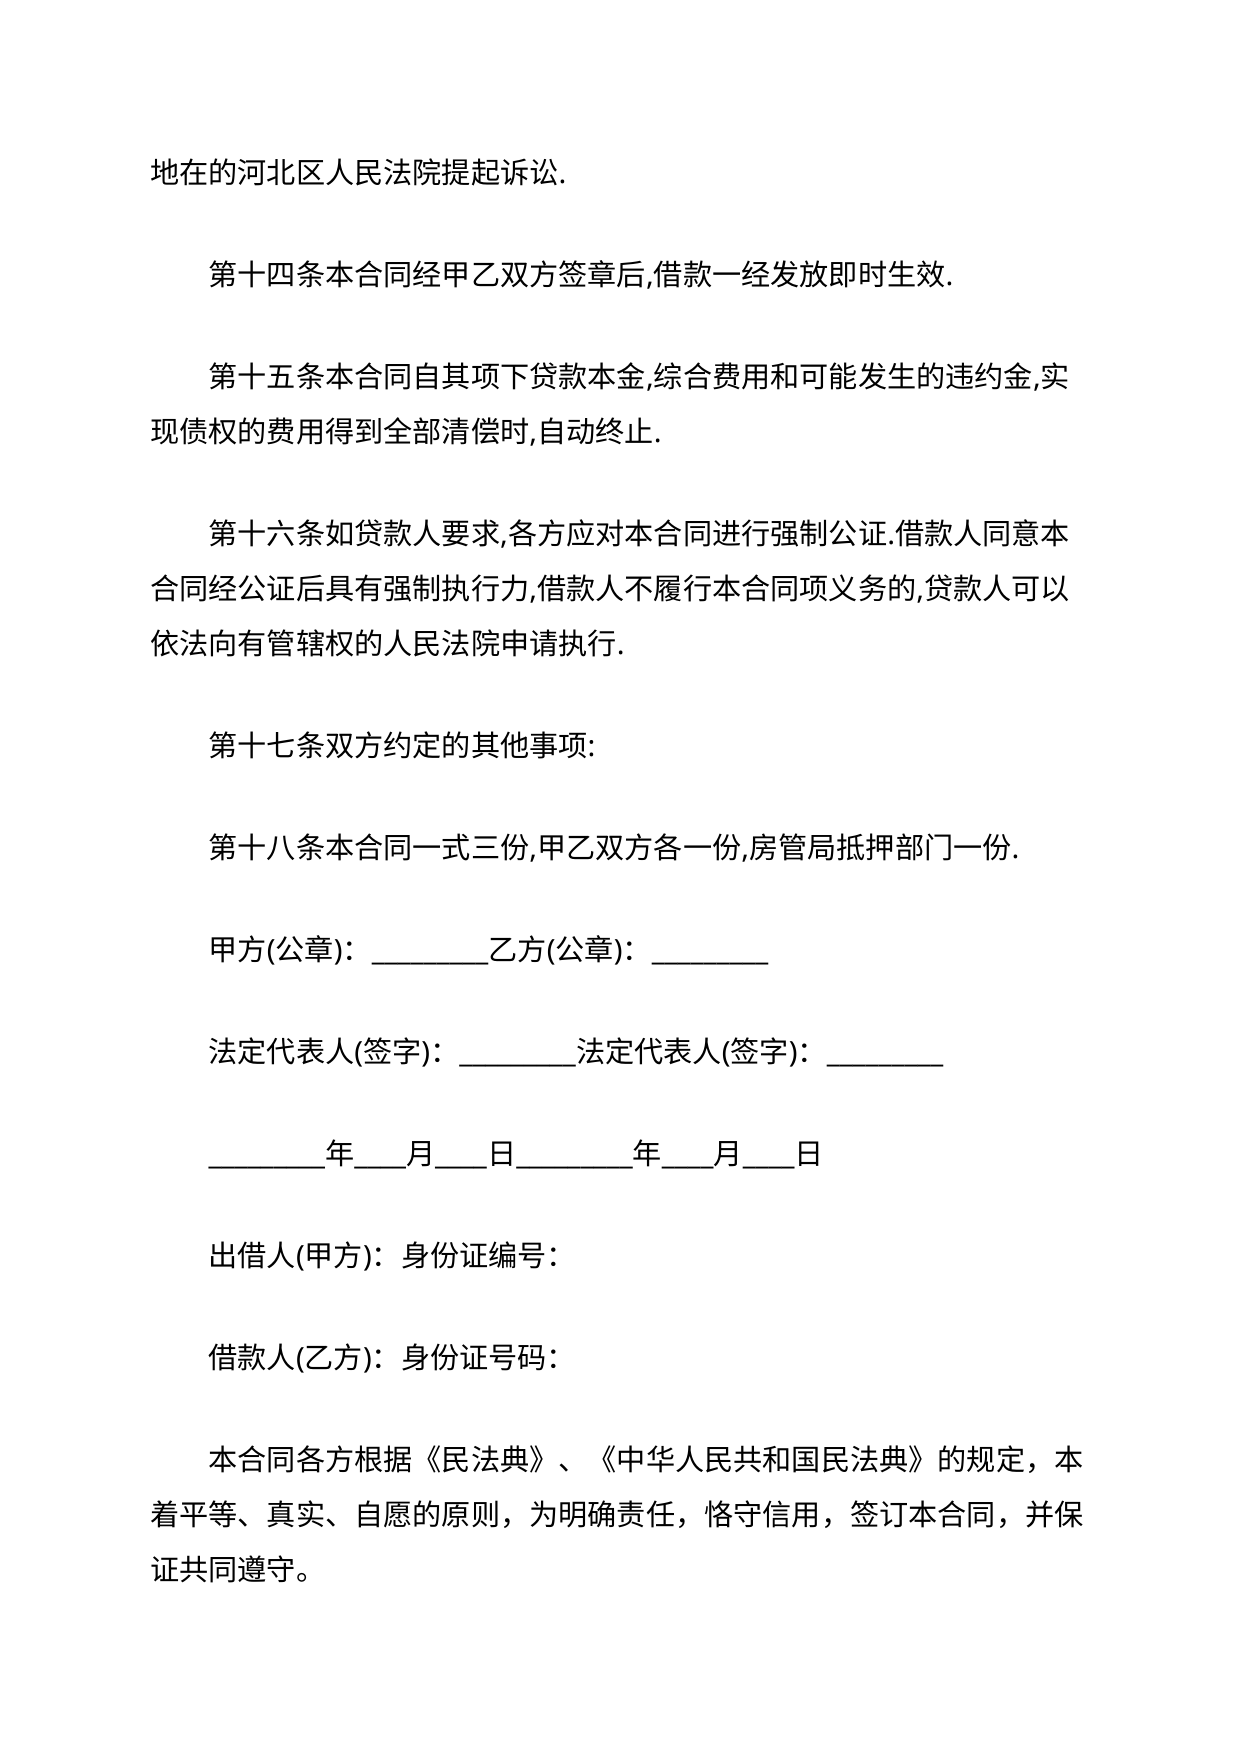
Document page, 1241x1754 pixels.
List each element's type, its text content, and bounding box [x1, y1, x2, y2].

text 第十六条如贷款人要求,各方应对本合同进行强制公证.借款人同意本合同经公证后具有强制执行力,借款人不履行本合同项义务的,贷款人可以依法向有管辖权的人民法院申请执行. [150, 511, 1090, 663]
text 第十四条本合同经甲乙双方签章后,借款一经发放即时生效. [150, 252, 1090, 294]
text 第十五条本合同自其项下贷款本金,综合费用和可能发生的违约金,实现债权的费用得到全部清偿时,自动终止. [150, 354, 1090, 451]
text 出借人(甲方)：身份证编号： [150, 1233, 1090, 1275]
text _________年____月____日_________年____月____日 [150, 1131, 1090, 1173]
text 法定代表人(签字)：_________法定代表人(签字)：_________ [150, 1029, 1090, 1071]
text 甲方(公章)：_________乙方(公章)：_________ [150, 927, 1090, 969]
text 第十八条本合同一式三份,甲乙双方各一份,房管局抵押部门一份. [150, 825, 1090, 867]
text 借款人(乙方)：身份证号码： [150, 1335, 1090, 1377]
text 第十七条双方约定的其他事项: [150, 723, 1090, 765]
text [150, 150, 1090, 192]
text 本合同各方根据《民法典》、《中华人民共和国民法典》的规定，本着平等、真实、自愿的原则，为明确责任，恪守信用，签订本合同，并保证共同遵守。 [150, 1437, 1090, 1589]
